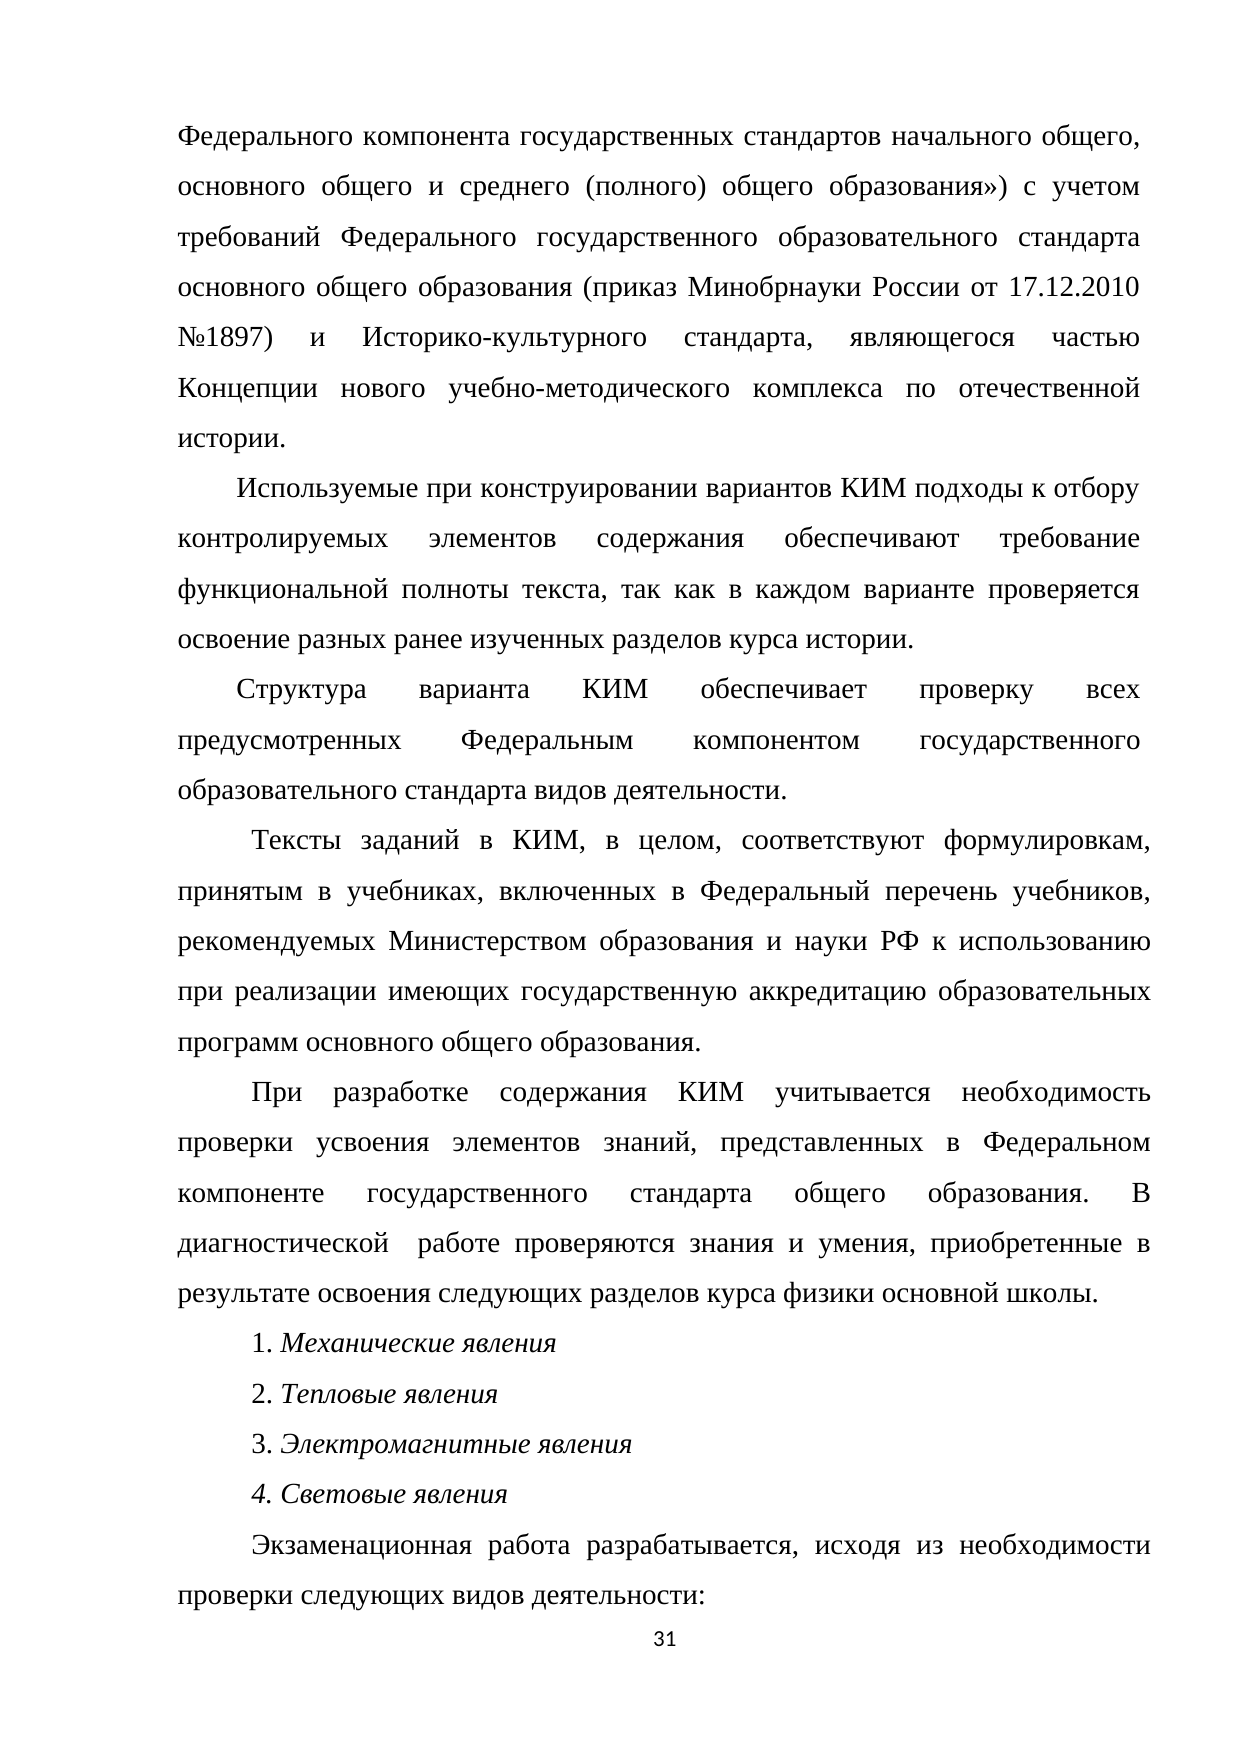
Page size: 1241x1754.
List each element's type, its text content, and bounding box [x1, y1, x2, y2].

text При разработке содержания КИМ учитывается необходимость проверки усвоения элементов знаний, представленных в Федеральном компоненте государственного стандарта общего образования. В диагностической работе проверяются знания и умения, приобретенные в результате освоения следующих разделов курса физики основной школы. [177, 1074, 1152, 1309]
text Тексты заданий в КИМ, в целом, соответствуют формулировкам, принятым в учебниках, включенных в Федеральный перечень учебников, рекомендуемых Министерством образования и науки РФ к использованию при реализации имеющих государственную аккредитацию образовательных программ основного общего образования. [177, 822, 1152, 1057]
text 1. Механические явления [177, 1326, 1152, 1359]
text Экзаменационная работа разрабатывается, исходя из необходимости проверки следующих видов деятельности: [177, 1527, 1152, 1611]
text 4. Световые явления [177, 1477, 1152, 1510]
text Структура варианта КИМ обеспечивает проверку всех предусмотренных Федеральным компонентом государственного образовательного стандарта видов деятельности. [177, 672, 1141, 806]
text 3. Электромагнитные явления [177, 1426, 1152, 1460]
text Используемые при конструировании вариантов КИМ подходы к отбору контролируемых элементов содержания обеспечивают требование функциональной полноты текста, так как в каждом варианте проверяется освоение разных ранее изученных разделов курса истории. [177, 470, 1141, 655]
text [177, 118, 1141, 453]
text 2. Тепловые явления [177, 1376, 1152, 1409]
